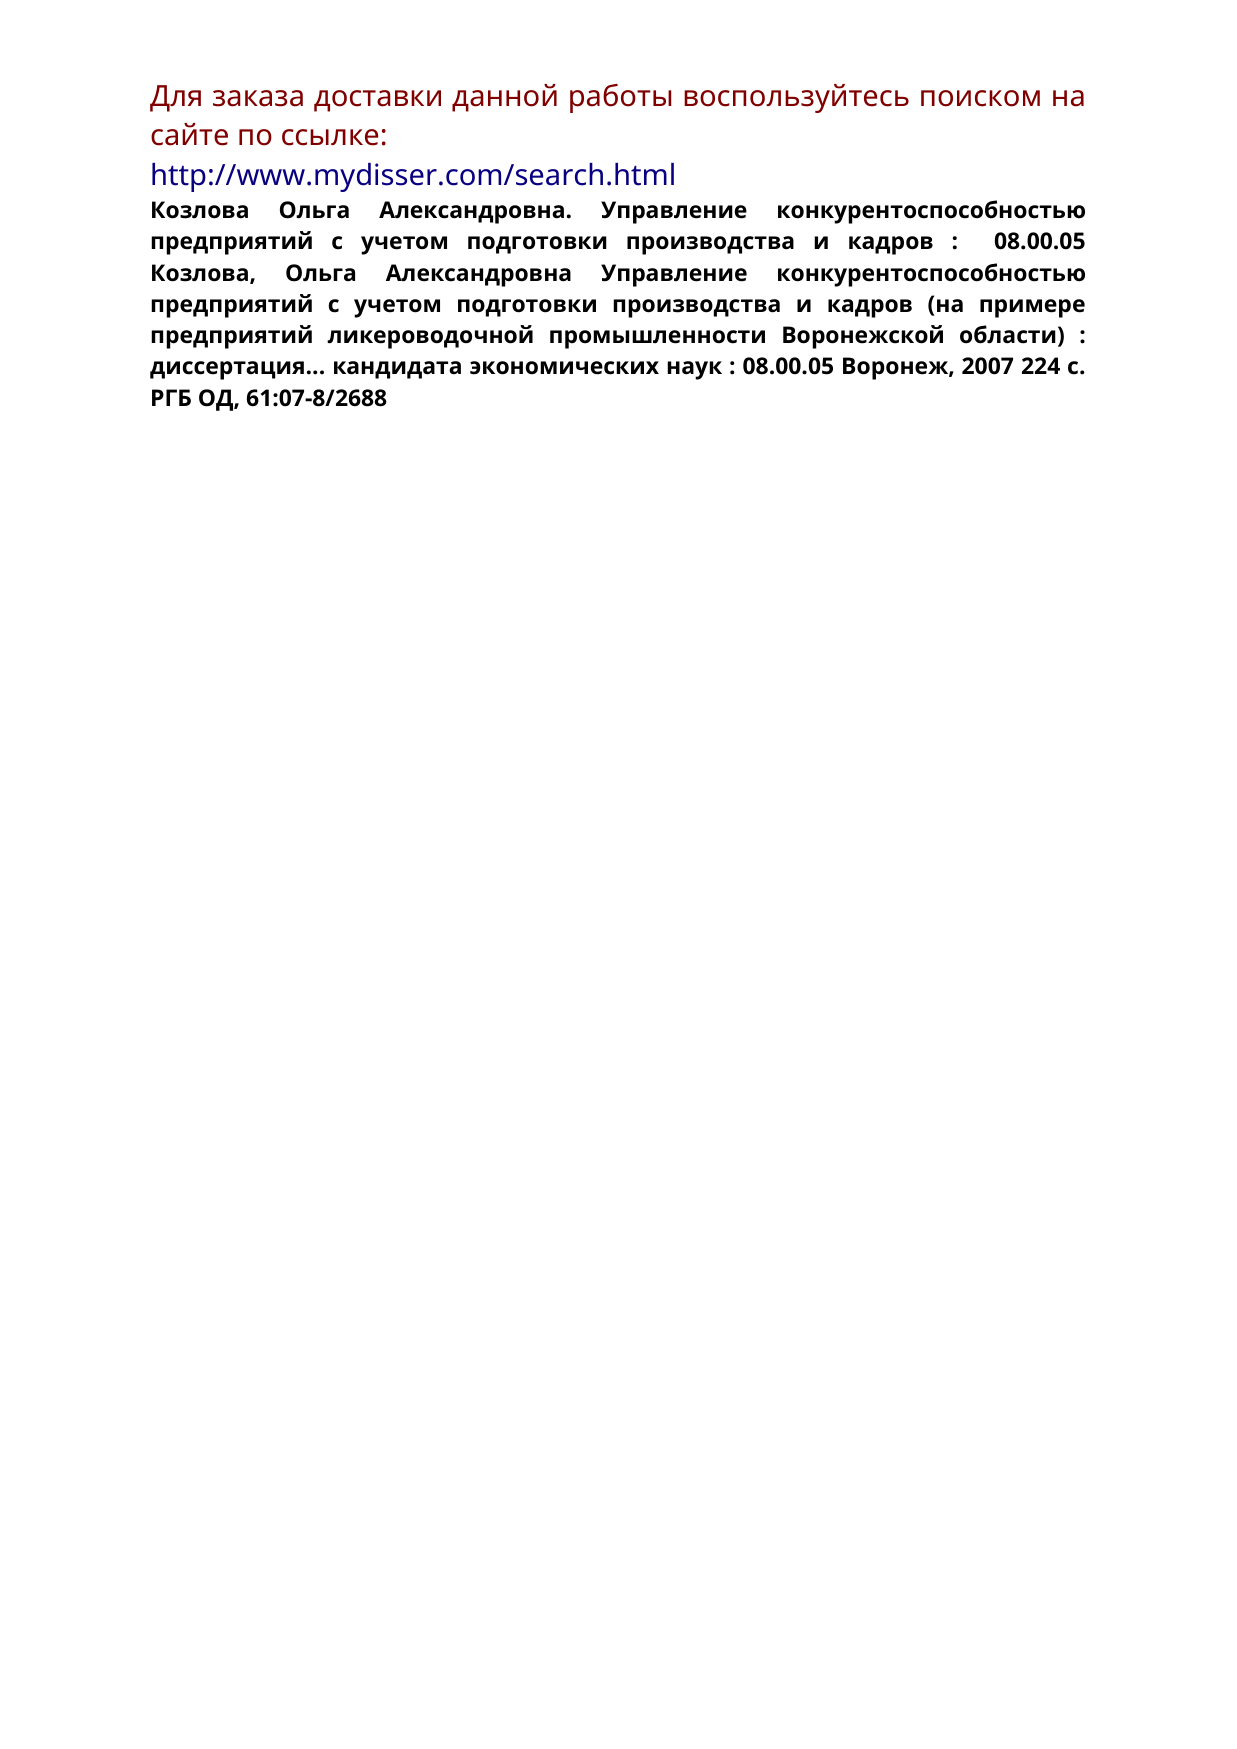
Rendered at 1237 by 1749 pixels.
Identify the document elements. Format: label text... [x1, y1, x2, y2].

text Козлова Ольга Александровна. Управление конкурентоспособностью предприятий с учетом подготовки производства и кадров : 08.00.05 Козлова, Ольга Александровна Управление конкурентоспособностью предприятий с учетом подготовки производства и кадров (на примере предприятий ликероводочной промышленности Воронежской области) : диссертация... кандидата экономических наук : 08.00.05 Воронеж, 2007 224 с. РГБ ОД, 61:07-8/2688 [150, 194, 1086, 413]
